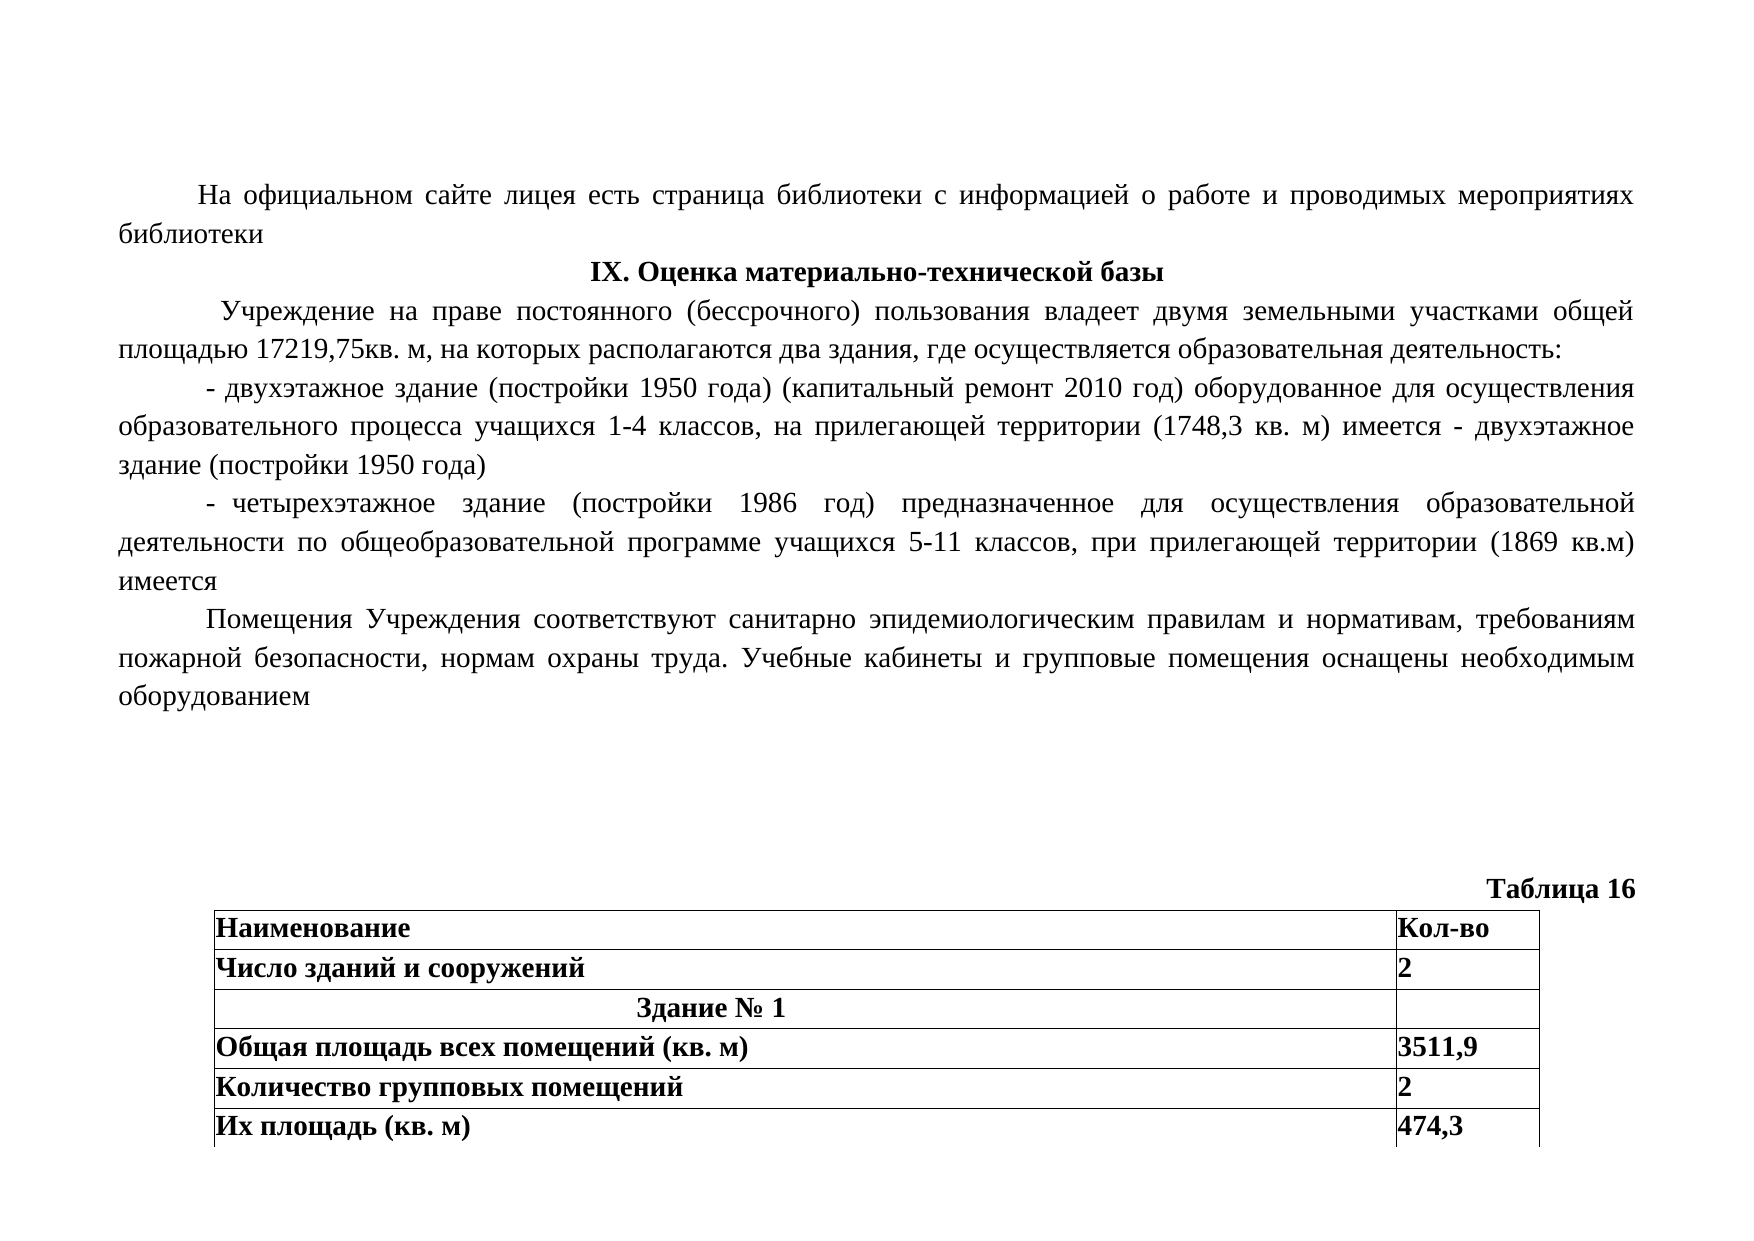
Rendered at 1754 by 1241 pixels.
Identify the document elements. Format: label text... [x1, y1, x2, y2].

table_cell 2 [1397, 950, 1539, 989]
text IX. Оценка материально-технической базы [118, 254, 1636, 288]
table_cell Здание № 1 [215, 990, 1396, 1028]
table_cell 2 [1397, 1069, 1539, 1107]
text Учреждение на праве постоянного (бессрочного) пользования владеет двумя земельными участками общей площадью 17219,75кв. м, на которых располагаются два здания, где осуществляется образовательная деятельность: [118, 293, 1636, 365]
table_cell Количество групповых помещений [215, 1069, 1396, 1107]
list четырехэтажное здание (постройки 1986 год) предназначенное для осуществления образовательной деятельности по общеобразовательной программе учащихся 5-11 классов, при прилегающей территории (1869 кв.м) имеется [118, 486, 1636, 596]
text Помещения Учреждения соответствуют санитарно эпидемиологическим правилам и нормативам, требованиям пожарной безопасности, нормам охраны труда. Учебные кабинеты и групповые помещения оснащены необходимым оборудованием [118, 601, 1636, 712]
list двухэтажное здание (постройки 1950 года) (капитальный ремонт 2010 год) оборудованное для осуществления образовательного процесса учащихся 1-4 классов, на прилегающей территории (1748,3 кв. м) имеется - двухэтажное здание (постройки 1950 года) [118, 370, 1636, 481]
text Таблица 16 [118, 871, 1636, 904]
text На официальном сайте лицея есть страница библиотеки с информацией о работе и проводимых мероприятиях библиотеки [118, 177, 1636, 249]
table_header Кол-во [1397, 911, 1539, 949]
table_cell 474,3 [1397, 1109, 1539, 1147]
table_cell Их площадь (кв. м) [215, 1109, 1396, 1147]
table_header Наименование [215, 911, 1396, 949]
table_cell Число зданий и сооружений [215, 950, 1396, 989]
table_cell Общая площадь всех помещений (кв. м) [215, 1029, 1396, 1068]
table_cell 3511,9 [1397, 1029, 1539, 1068]
table_cell [1397, 990, 1539, 1028]
